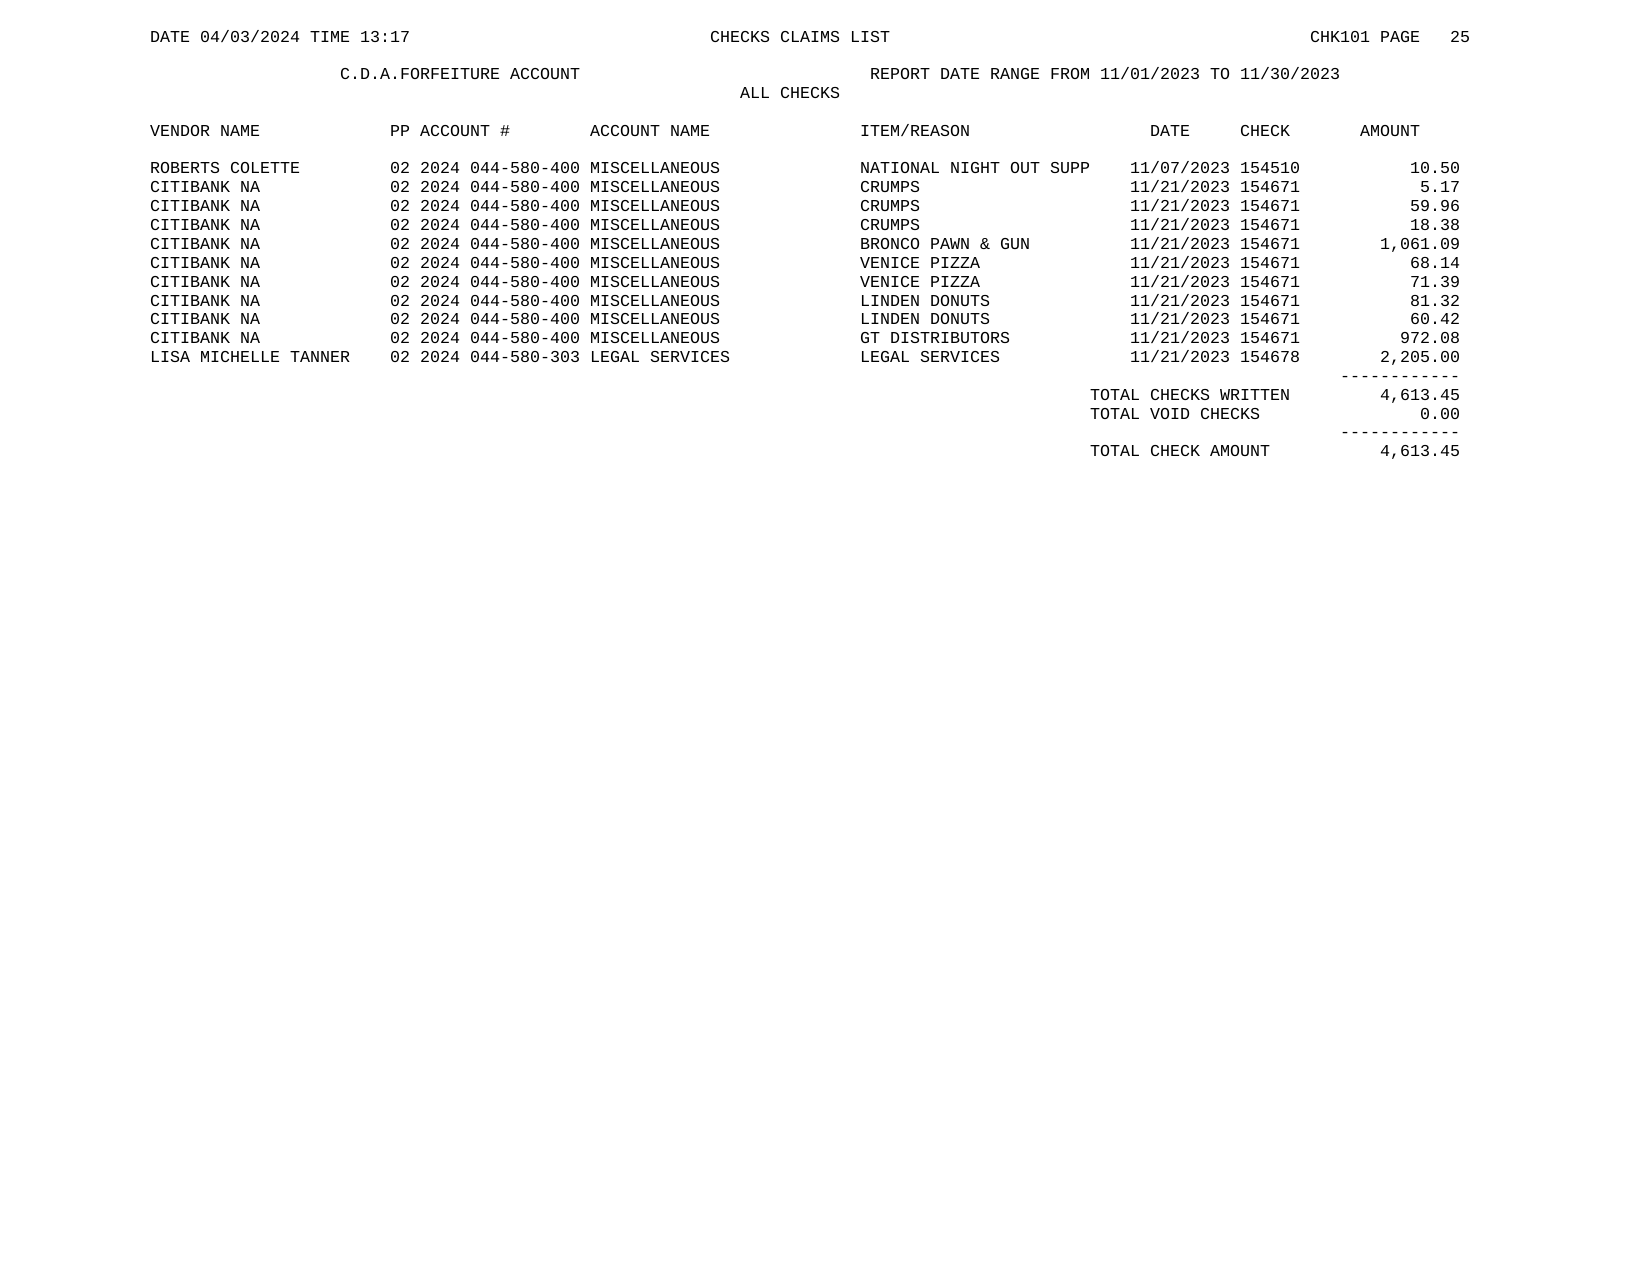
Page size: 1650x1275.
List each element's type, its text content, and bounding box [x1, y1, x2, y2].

text ALL CHECKS [150, 85, 1500, 103]
text DATE 04/03/2024 TIME 13:17 CHECKS CLAIMS LIST CHK101 PAGE 25 [150, 28, 1500, 47]
text VENDOR NAME PP ACCOUNT # ACCOUNT NAME ITEM/REASON DATE CHECK AMOUNT [150, 122, 1500, 141]
text LISA MICHELLE TANNER 02 2024 044-580-303 LEGAL SERVICES LEGAL SERVICES 11/21/2023 154678 2,205.00 [150, 349, 1500, 367]
text TOTAL VOID CHECKS 0.00 [150, 405, 1500, 424]
text CITIBANK NA 02 2024 044-580-400 MISCELLANEOUS VENICE PIZZA 11/21/2023 154671 68.14 [150, 254, 1500, 273]
text CITIBANK NA 02 2024 044-580-400 MISCELLANEOUS GT DISTRIBUTORS 11/21/2023 154671 972.08 [150, 330, 1500, 349]
text TOTAL CHECKS WRITTEN 4,613.45 [150, 386, 1500, 405]
text CITIBANK NA 02 2024 044-580-400 MISCELLANEOUS BRONCO PAWN & GUN 11/21/2023 154671 1,061.09 [150, 236, 1500, 254]
text ------------ [150, 367, 1500, 386]
text CITIBANK NA 02 2024 044-580-400 MISCELLANEOUS LINDEN DONUTS 11/21/2023 154671 81.32 [150, 292, 1500, 311]
text C.D.A.FORFEITURE ACCOUNT REPORT DATE RANGE FROM 11/01/2023 TO 11/30/2023 [150, 66, 1500, 85]
text ROBERTS COLETTE 02 2024 044-580-400 MISCELLANEOUS NATIONAL NIGHT OUT SUPP 11/07/2023 154510 10.50 [150, 160, 1500, 179]
text CITIBANK NA 02 2024 044-580-400 MISCELLANEOUS CRUMPS 11/21/2023 154671 59.96 [150, 198, 1500, 217]
text CITIBANK NA 02 2024 044-580-400 MISCELLANEOUS VENICE PIZZA 11/21/2023 154671 71.39 [150, 273, 1500, 292]
text ------------ [150, 424, 1500, 443]
text CITIBANK NA 02 2024 044-580-400 MISCELLANEOUS CRUMPS 11/21/2023 154671 18.38 [150, 217, 1500, 236]
text CITIBANK NA 02 2024 044-580-400 MISCELLANEOUS CRUMPS 11/21/2023 154671 5.17 [150, 179, 1500, 198]
text TOTAL CHECK AMOUNT 4,613.45 [150, 443, 1500, 462]
text CITIBANK NA 02 2024 044-580-400 MISCELLANEOUS LINDEN DONUTS 11/21/2023 154671 60.42 [150, 311, 1500, 330]
